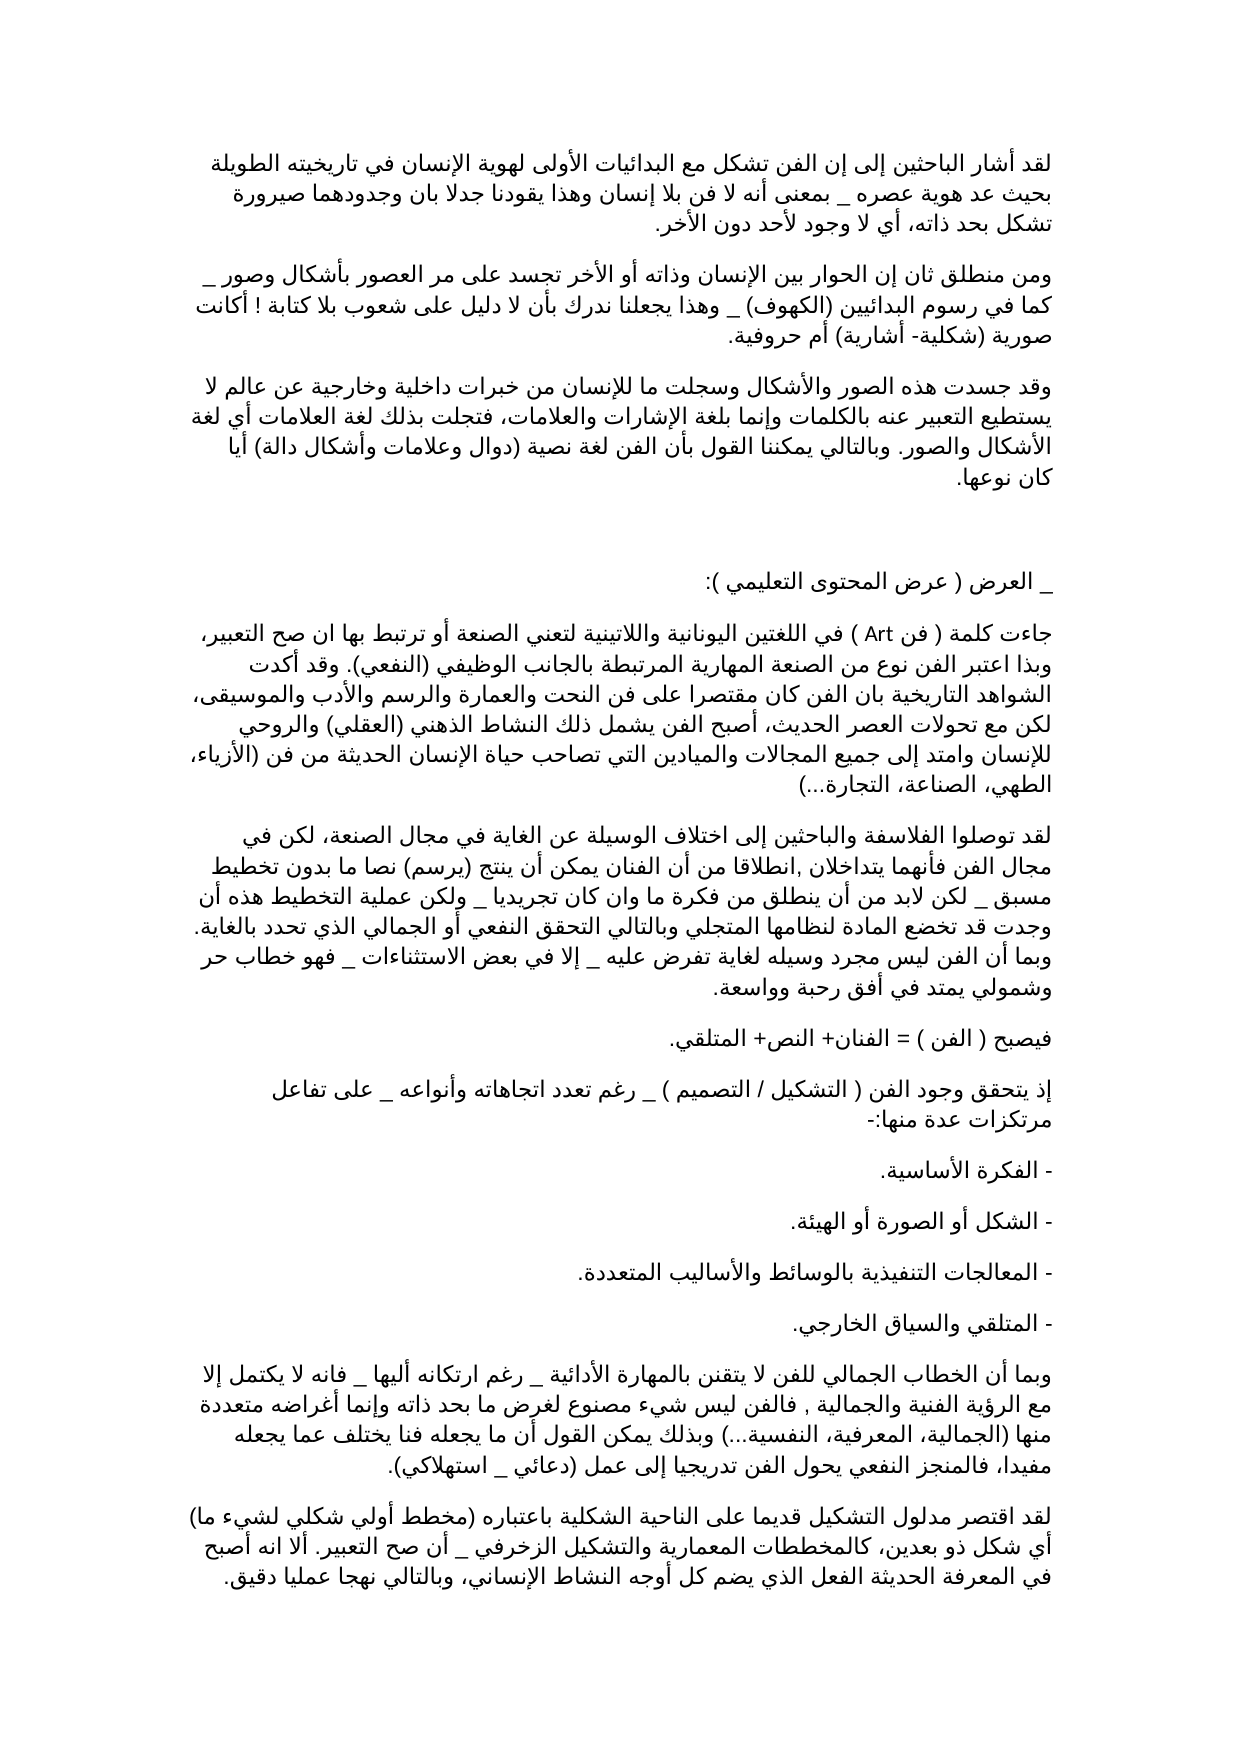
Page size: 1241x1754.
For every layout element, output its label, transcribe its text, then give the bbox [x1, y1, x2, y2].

text جاءت كلمة ( فن Art ) في اللغتين اليونانية واللاتينية لتعني الصنعة أو ترتبط بها ان صح التعبير، وبذا اعتبر الفن نوع من الصنعة المهارية المرتبطة بالجانب الوظيفي (النفعي). وقد أكدت الشواهد التاريخية بان الفن كان مقتصرا على فن النحت والعمارة والرسم والأدب والموسيقى، لكن مع تحولات العصر الحديث، أصبح الفن يشمل ذلك النشاط الذهني (العقلي) والروحي للإنسان وامتد إلى جميع المجالات والميادين التي تصاحب حياة الإنسان الحديثة من فن (الأزياء، الطهي، الصناعة، التجارة...) [187, 619, 1053, 798]
text وبما أن الخطاب الجمالي للفن لا يتقنن بالمهارة الأدائية _ رغم ارتكانه أليها _ فانه لا يكتمل إلا مع الرؤية الفنية والجمالية , فالفن ليس شيء مصنوع لغرض ما بحد ذاته وإنما أغراضه متعددة منها (الجمالية، المعرفية، النفسية...) وبذلك يمكن القول أن ما يجعله فنا يختلف عما يجعله مفيدا، فالمنجز النفعي يحول الفن تدريجيا إلى عمل (دعائي _ استهلاكي). [187, 1361, 1053, 1478]
text ومن منطلق ثان إن الحوار بين الإنسان وذاته أو الأخر تجسد على مر العصور بأشكال وصور _ كما في رسوم البدائيين (الكهوف) _ وهذا يجعلنا ندرك بأن لا دليل على شعوب بلا كتابة ! أكانت صورية (شكلية- أشارية) أم حروفية. [187, 261, 1053, 348]
text - المتلقي والسياق الخارجي. [187, 1310, 1053, 1336]
text _ العرض ( عرض المحتوى التعليمي ): [187, 568, 1053, 594]
text لقد أشار الباحثين إلى إن الفن تشكل مع البدائيات الأولى لهوية الإنسان في تاريخيته الطويلة بحيث عد هوية عصره _ بمعنى أنه لا فن بلا إنسان وهذا يقودنا جدلا بان وجدودهما صيرورة تشكل بحد ذاته، أي لا وجود لأحد دون الأخر. [187, 150, 1053, 237]
text فيصبح ( الفن ) = الفنان+ النص+ المتلقي. [187, 1024, 1053, 1051]
text وقد جسدت هذه الصور والأشكال وسجلت ما للإنسان من خبرات داخلية وخارجية عن عالم لا يستطيع التعبير عنه بالكلمات وإنما بلغة الإشارات والعلامات، فتجلت بذلك لغة العلامات أي لغة الأشكال والصور. وبالتالي يمكننا القول بأن الفن لغة نصية (دوال وعلامات وأشكال دالة) أيا كان نوعها. [187, 373, 1053, 490]
text إذ يتحقق وجود الفن ( التشكيل / التصميم ) _ رغم تعدد اتجاهاته وأنواعه _ على تفاعل مرتكزات عدة منها:- [187, 1076, 1053, 1132]
text لقد اقتصر مدلول التشكيل قديما على الناحية الشكلية باعتباره (مخطط أولي شكلي لشيء ما) أي شكل ذو بعدين، كالمخططات المعمارية والتشكيل الزخرفي _ أن صح التعبير. ألا انه أصبح في المعرفة الحديثة الفعل الذي يضم كل أوجه النشاط الإنساني، وبالتالي نهجا عمليا دقيق. [187, 1503, 1053, 1589]
text - الشكل أو الصورة أو الهيئة. [187, 1208, 1053, 1234]
text - الفكرة الأساسية. [187, 1157, 1053, 1183]
text لقد توصلوا الفلاسفة والباحثين إلى اختلاف الوسيلة عن الغاية في مجال الصنعة، لكن في مجال الفن فأنهما يتداخلان ,انطلاقا من أن الفنان يمكن أن ينتج (يرسم) نصا ما بدون تخطيط مسبق _ لكن لابد من أن ينطلق من فكرة ما وان كان تجريديا _ ولكن عملية التخطيط هذه أن وجدت قد تخضع المادة لنظامها المتجلي وبالتالي التحقق النفعي أو الجمالي الذي تحدد بالغاية. وبما أن الفن ليس مجرد وسيله لغاية تفرض عليه _ إلا في بعض الاستثناءات _ فهو خطاب حر وشمولي يمتد في أفق رحبة وواسعة. [187, 822, 1053, 1000]
text - المعالجات التنفيذية بالوسائط والأساليب المتعددة. [187, 1259, 1053, 1285]
